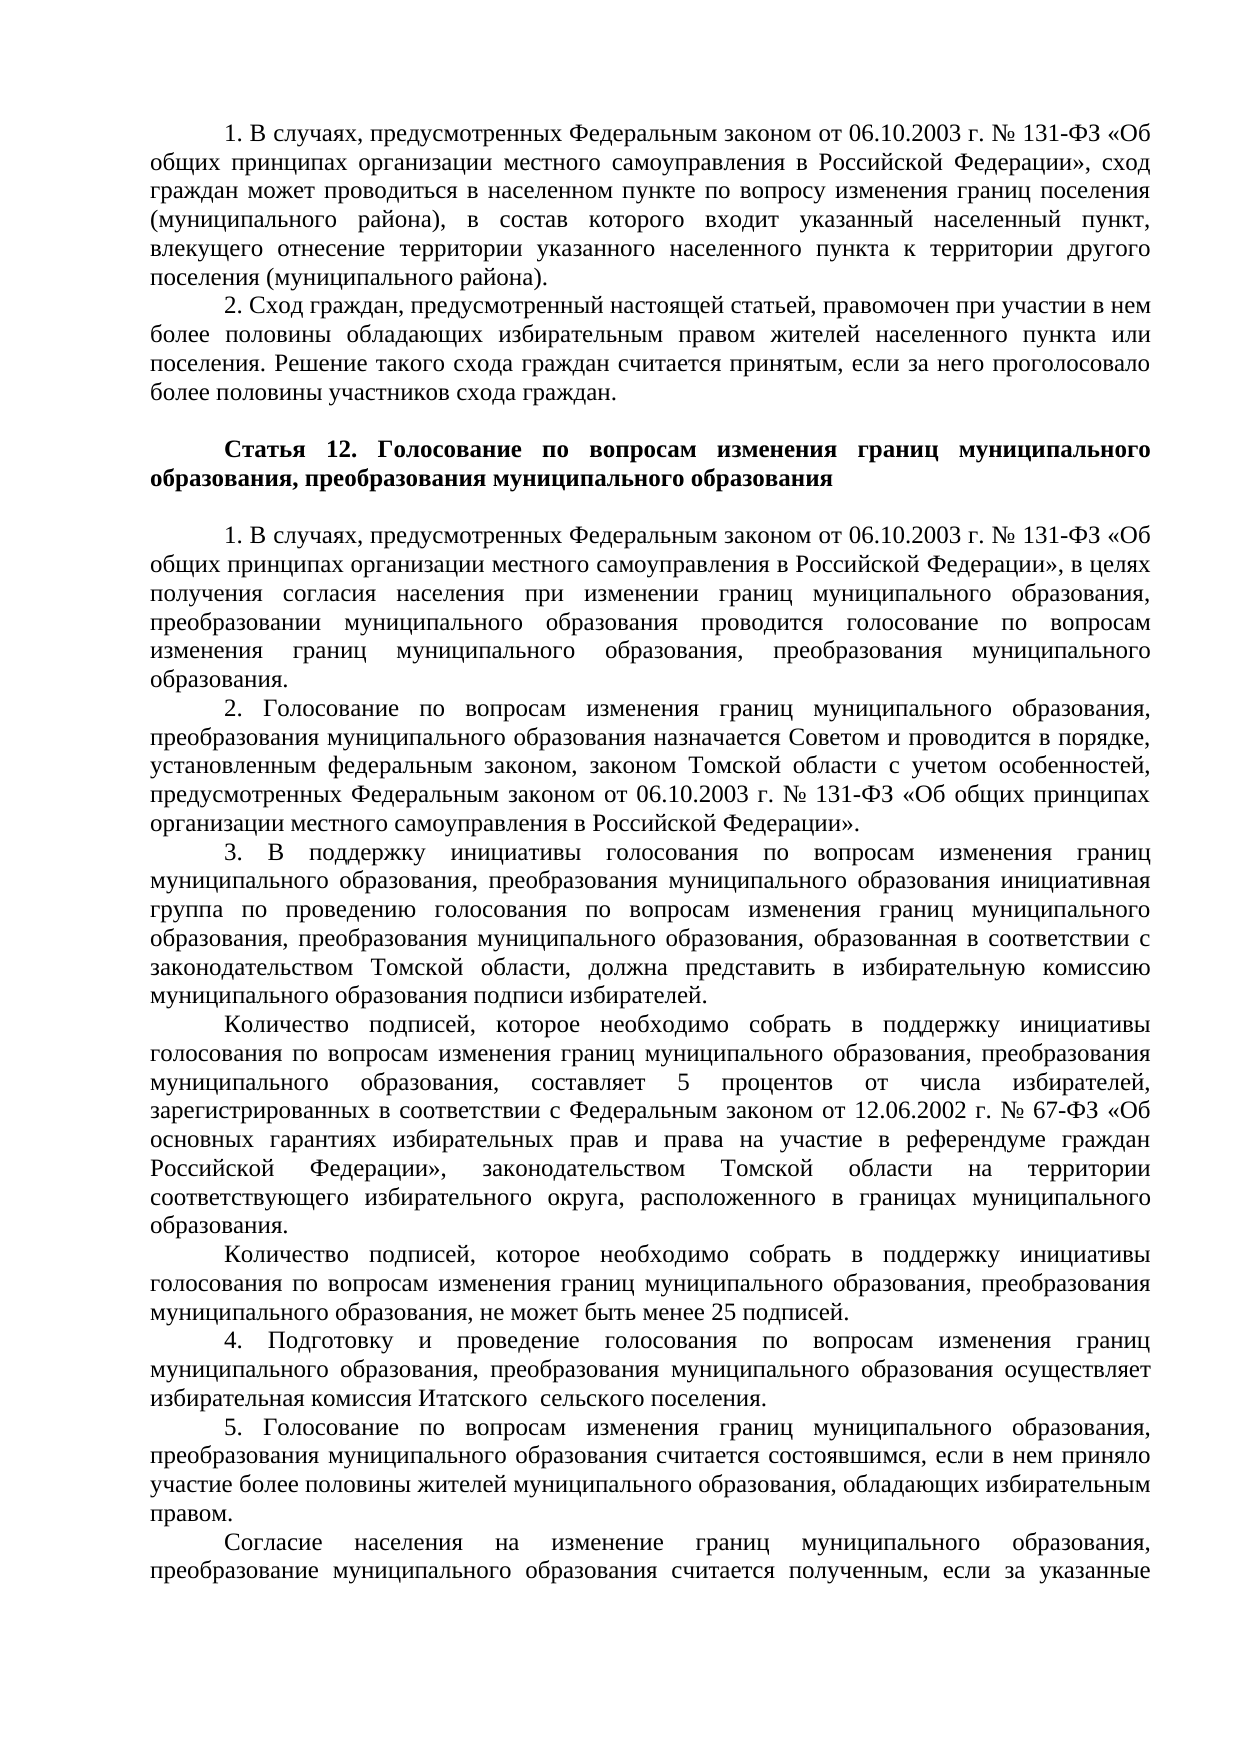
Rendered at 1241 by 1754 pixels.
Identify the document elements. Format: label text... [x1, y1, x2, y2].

text 4. Подготовку и проведение голосования по вопросам изменения границ муниципального образования, преобразования муниципального образования осуществляет избирательная комиссия Итатского сельского поселения. [150, 1326, 1152, 1412]
text 2. Сход граждан, предусмотренный настоящей статьей, правомочен при участии в нем более половины обладающих избирательным правом жителей населенного пункта или поселения. Решение такого схода граждан считается принятым, если за него проголосовало более половины участников схода граждан. [150, 291, 1152, 406]
text 5. Голосование по вопросам изменения границ муниципального образования, преобразования муниципального образования считается состоявшимся, если в нем приняло участие более половины жителей муниципального образования, обладающих избирательным правом. [150, 1412, 1152, 1527]
text 1. В случаях, предусмотренных Федеральным законом от 06.10.2003 г. № 131-ФЗ «Об общих принципах организации местного самоуправления в Российской Федерации», сход граждан может проводиться в населенном пункте по вопросу изменения границ поселения (муниципального района), в состав которого входит указанный населенный пункт, влекущего отнесение территории указанного населенного пункта к территории другого поселения (муниципального района). [150, 118, 1152, 291]
text 1. В случаях, предусмотренных Федеральным законом от 06.10.2003 г. № 131-ФЗ «Об общих принципах организации местного самоуправления в Российской Федерации», в целях получения согласия населения при изменении границ муниципального образования, преобразовании муниципального образования проводится голосование по вопросам изменения границ муниципального образования, преобразования муниципального образования. [150, 521, 1152, 693]
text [150, 1527, 1152, 1584]
text 2. Голосование по вопросам изменения границ муниципального образования, преобразования муниципального образования назначается Советом и проводится в порядке, установленным федеральным законом, законом Томской области с учетом особенностей, предусмотренных Федеральным законом от 06.10.2003 г. № 131-ФЗ «Об общих принципах организации местного самоуправления в Российской Федерации». [150, 693, 1152, 837]
text Количество подписей, которое необходимо собрать в поддержку инициативы голосования по вопросам изменения границ муниципального образования, преобразования муниципального образования, составляет 5 процентов от числа избирателей, зарегистрированных в соответствии с Федеральным законом от 12.06.2002 г. № 67-ФЗ «Об основных гарантиях избирательных прав и права на участие в референдуме граждан Российской Федерации», законодательством Томской области на территории соответствующего избирательного округа, расположенного в границах муниципального образования. [150, 1009, 1152, 1239]
text 3. В поддержку инициативы голосования по вопросам изменения границ муниципального образования, преобразования муниципального образования инициативная группа по проведению голосования по вопросам изменения границ муниципального образования, преобразования муниципального образования, образованная в соответствии с законодательством Томской области, должна представить в избирательную комиссию муниципального образования подписи избирателей. [150, 837, 1152, 1009]
text Количество подписей, которое необходимо собрать в поддержку инициативы голосования по вопросам изменения границ муниципального образования, преобразования муниципального образования, не может быть менее 25 подписей. [150, 1239, 1152, 1326]
text Статья 12. Голосование по вопросам изменения границ муниципального образования, преобразования муниципального образования [150, 434, 1152, 492]
